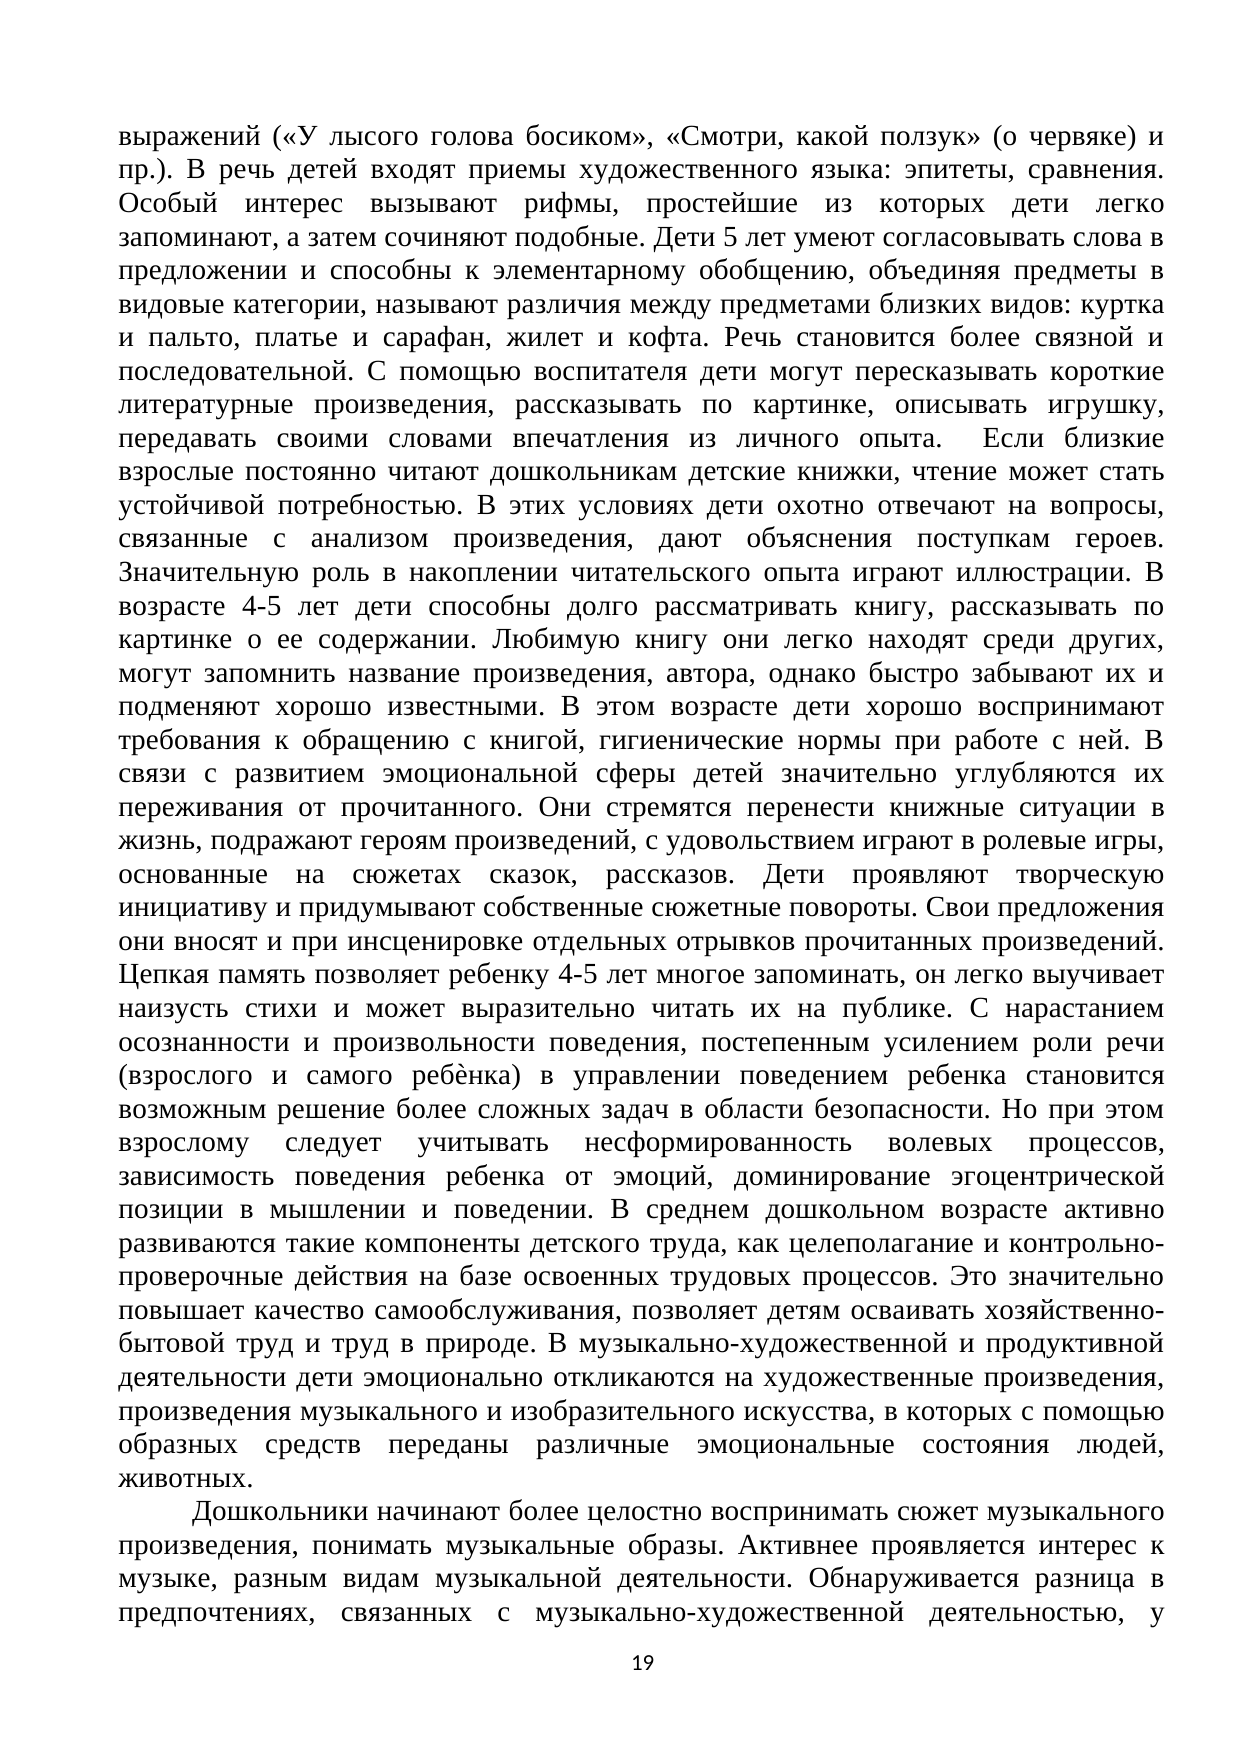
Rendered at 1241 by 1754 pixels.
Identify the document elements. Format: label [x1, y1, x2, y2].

text [118, 118, 1167, 1493]
text [118, 1493, 1167, 1627]
